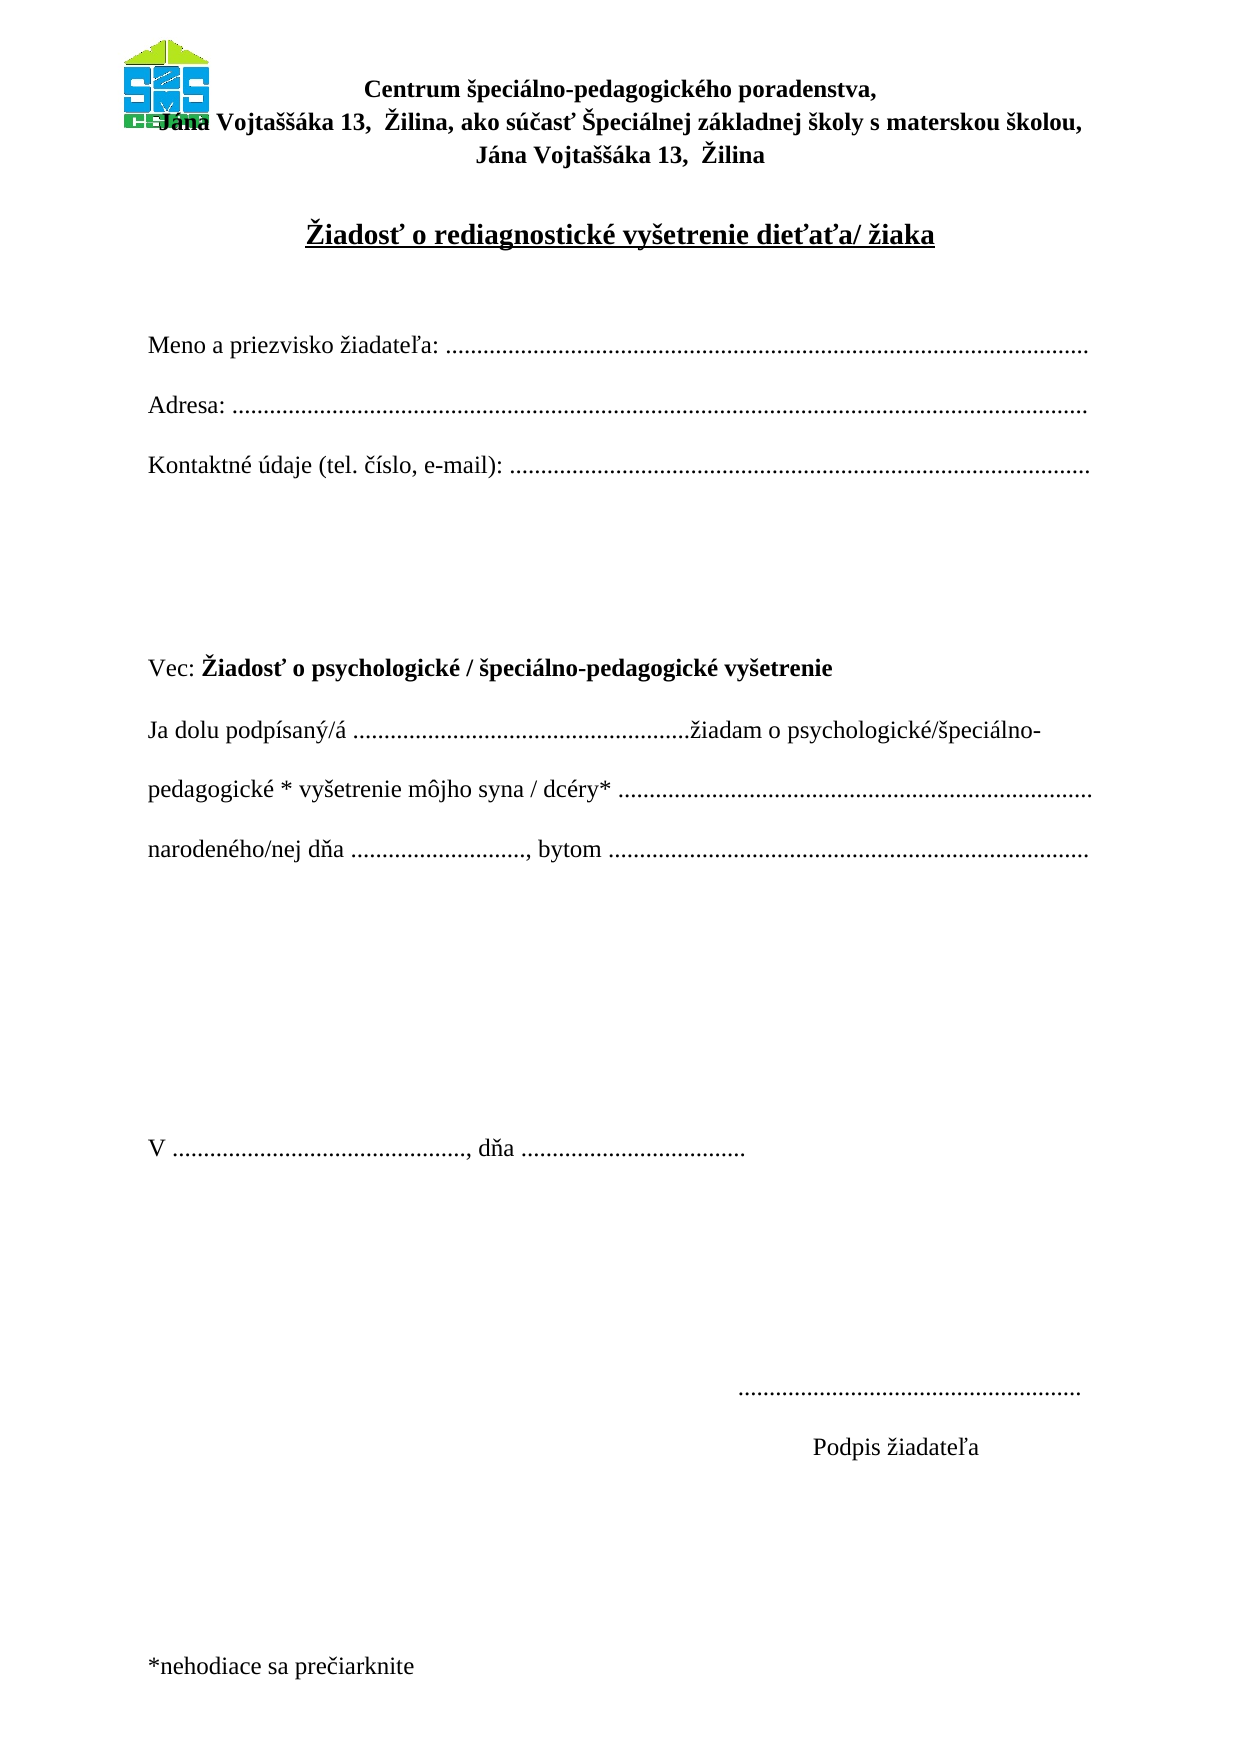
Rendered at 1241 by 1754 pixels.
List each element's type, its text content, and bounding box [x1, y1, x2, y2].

text narodeného/nej dňa ............................, bytom ............................................................................. [148, 834, 1093, 863]
text Podpis žiadateľa [148, 1432, 1093, 1461]
picture [111, 37, 217, 139]
text ....................................................... [148, 1372, 1093, 1401]
text pedagogické * vyšetrenie môjho syna / dcéry* ............................................................................ [148, 774, 1093, 803]
text Adresa: ......................................................................................................................................... [148, 390, 1093, 419]
text Kontaktné údaje (tel. číslo, e-mail): ............................................................................................. [148, 450, 1093, 478]
text Ja dolu podpísaný/á ......................................................žiadam o psychologické/špeciálno- [148, 715, 1093, 743]
text Žiadosť o rediagnostické vyšetrenie dieťaťa/ žiaka [148, 217, 1093, 251]
text Vec: Žiadosť o psychologické / špeciálno-pedagogické vyšetrenie [148, 653, 1093, 681]
text Meno a priezvisko žiadateľa: ....................................................................................................... [148, 330, 1093, 359]
text V ..............................................., dňa .................................... [148, 1133, 1093, 1162]
